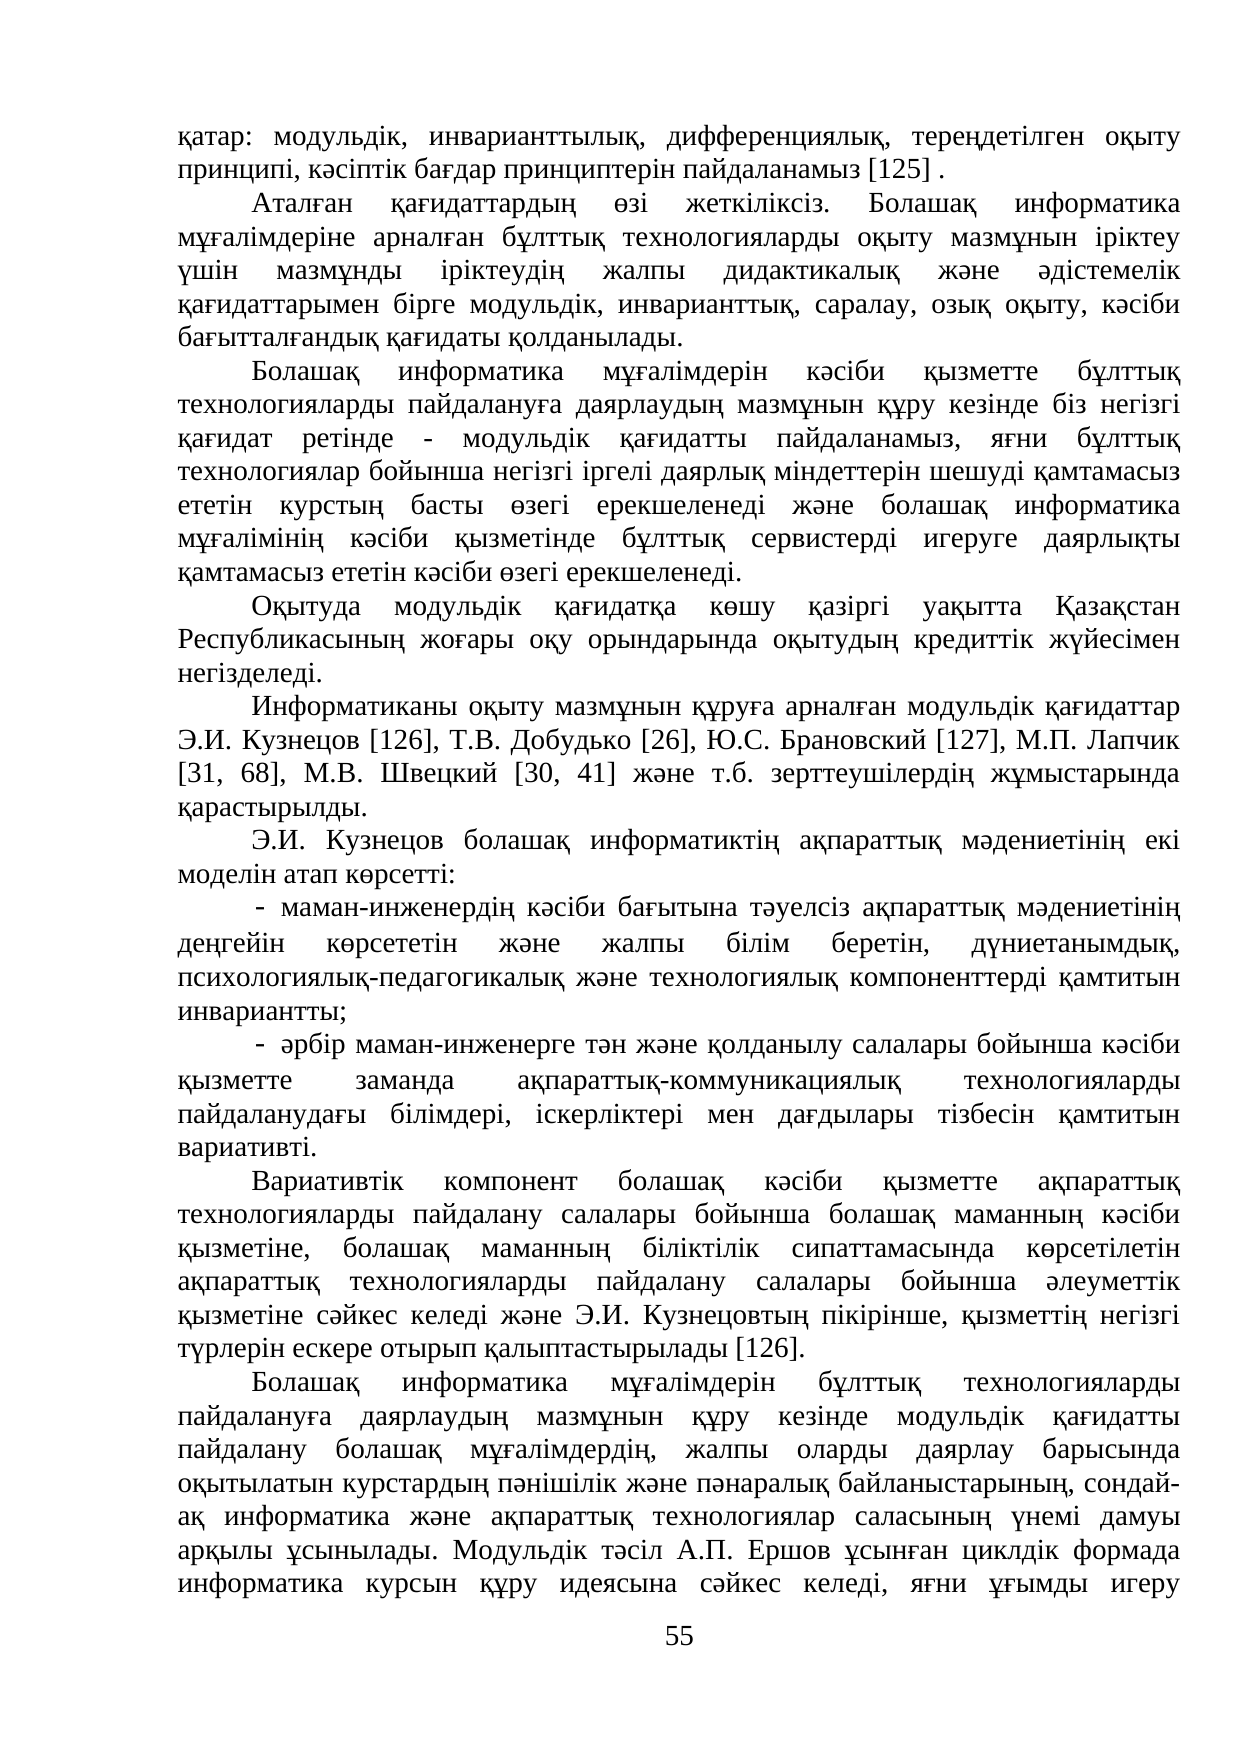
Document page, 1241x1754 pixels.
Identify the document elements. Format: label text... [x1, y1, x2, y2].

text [177, 118, 1181, 185]
list маман-инженердің кәсіби бағытына тәуелсіз ақпараттық мәдениетінің деңгейін көрсететін және жалпы білім беретін, дүниетанымдық, психологиялық-педагогикалық және технологиялық компоненттерді қамтитын инвариантты; [177, 889, 1181, 1026]
text Вариативтік компонент болашақ кәсіби қызметте ақпараттық технологияларды пайдалану салалары бойынша болашақ маманның кәсіби қызметіне, болашақ маманның біліктілік сипаттамасында көрсетілетін ақпараттық технологияларды пайдалану салалары бойынша әлеуметтік қызметіне сәйкес келеді және Э.И. Кузнецовтың пікірінше, қызметтің негізгі түрлерін ескере отырып қалыптастырылады [126]. [177, 1163, 1181, 1364]
text Информатиканы оқыту мазмұнын құруға арналған модульдік қағидаттар Э.И. Кузнецов [126], Т.В. Добудько [26], Ю.С. Брановский [127], М.П. Лапчик [31, 68], М.В. Швецкий [30, 41] және т.б. зерттеушілердің жұмыстарында қарастырылды. [177, 688, 1181, 822]
text Болашақ информатика мұғалімдерін кәсіби қызметте бұлттық технологияларды пайдалануға даярлаудың мазмұнын құру кезінде біз негізгі қағидат ретінде - модульдік қағидатты пайдаланамыз, яғни бұлттық технологиялар бойынша негізгі іргелі даярлық міндеттерін шешуді қамтамасыз ететін курстың басты өзегі ерекшеленеді және болашақ информатика мұғалімінің кәсіби қызметінде бұлттық сервистерді игеруге даярлықты қамтамасыз ететін кәсіби өзегі ерекшеленеді. [177, 353, 1181, 588]
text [177, 1364, 1181, 1599]
list әрбiр маман-инженерге тән және қолданылу салалары бойынша кәсiби қызметте заманда ақпараттық-коммуникациялық технологияларды пайдаланудағы бiлiмдері, іскерлiктері мен дағдылары тiзбесiн қамтитын вариативтi. [177, 1026, 1181, 1163]
text Э.И. Кузнецов болашақ информатиктің ақпараттық мәдениетінің екі моделін атап көрсетті: [177, 822, 1181, 889]
text Оқытуда модульдік қағидатқа көшу қазіргі уақытта Қазақстан Республикасының жоғары оқу орындарында оқытудың кредиттік жүйесімен негізделеді. [177, 588, 1181, 688]
text Аталған қағидаттардың өзі жеткіліксіз. Болашақ информатика мұғалімдеріне арналған бұлттық технологияларды оқыту мазмұнын іріктеу үшін мазмұнды іріктеудің жалпы дидактикалық және әдістемелік қағидаттарымен бірге модульдік, инварианттық, саралау, озық оқыту, кәсіби бағытталғандық қағидаты қолданылады. [177, 185, 1181, 353]
